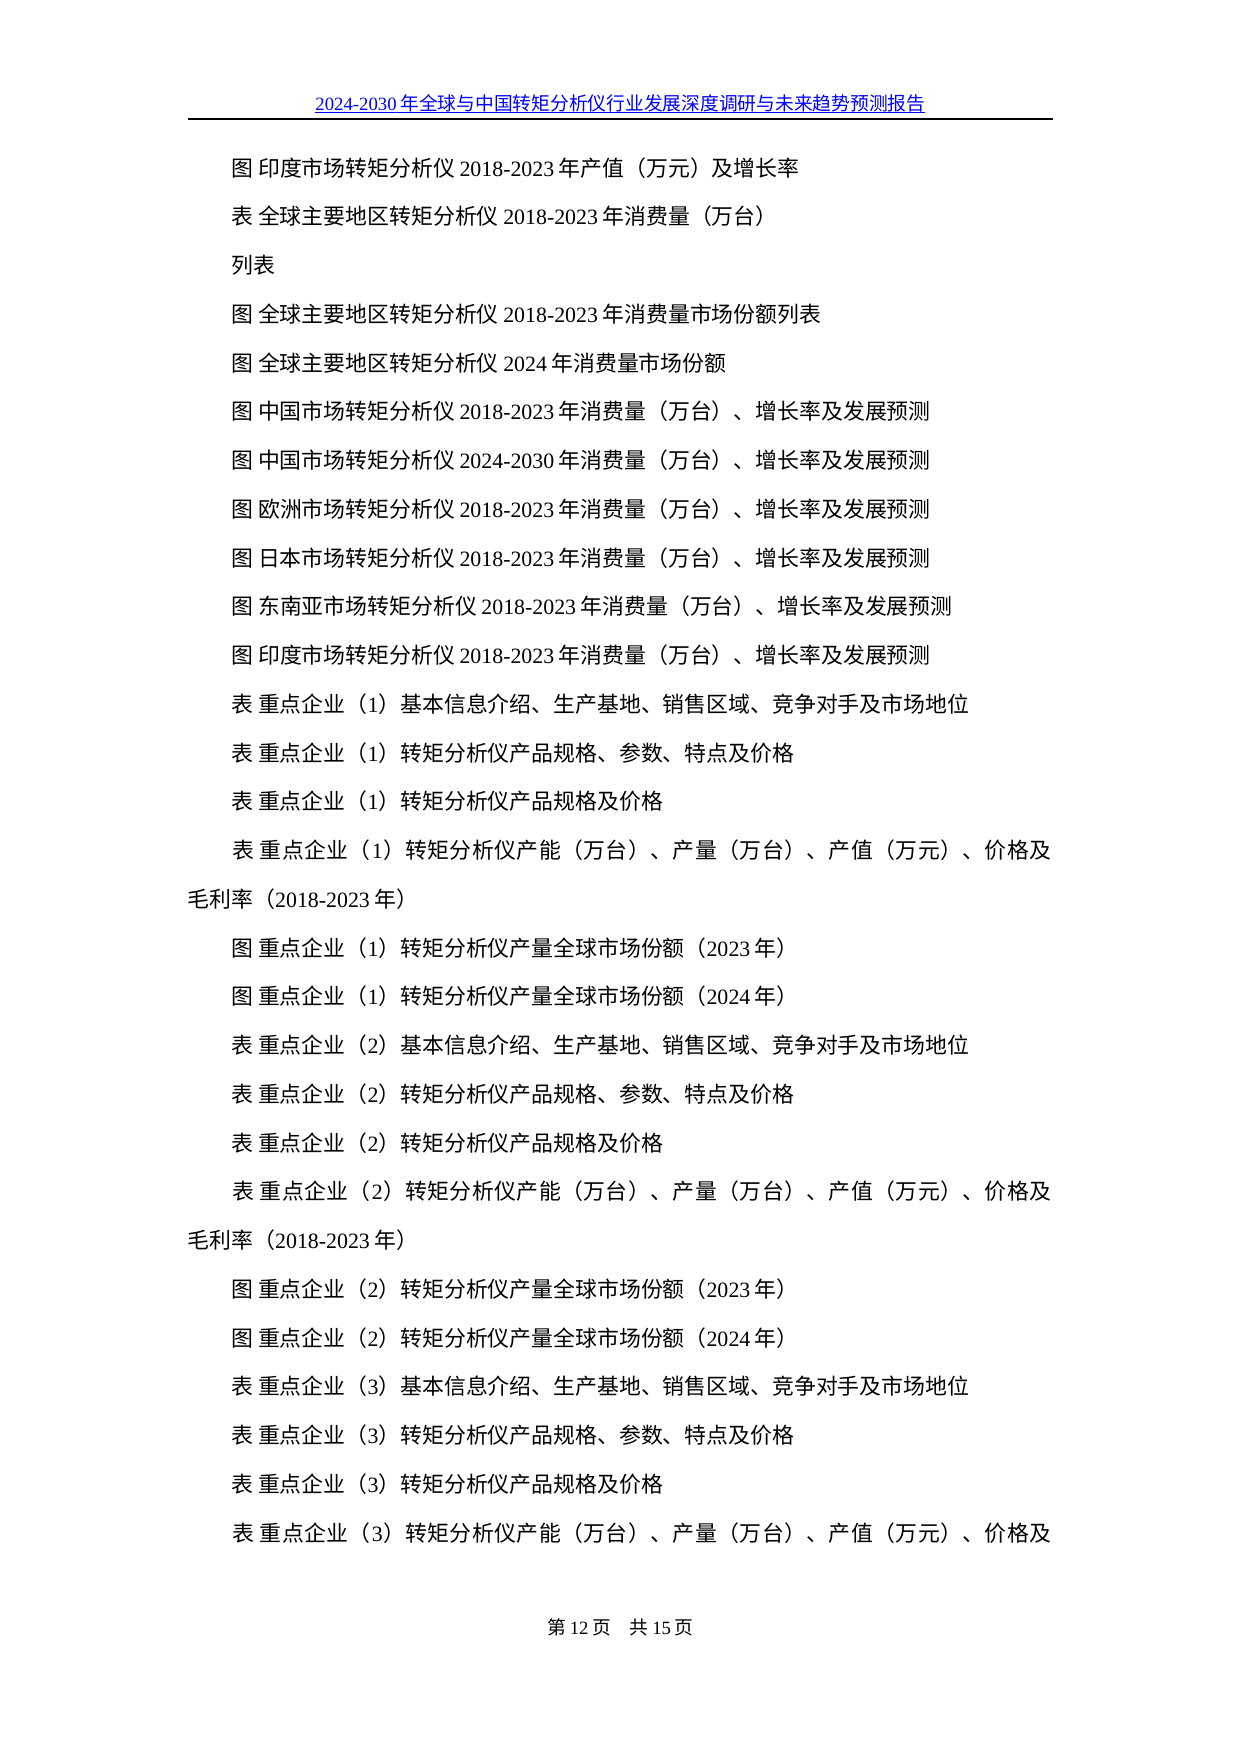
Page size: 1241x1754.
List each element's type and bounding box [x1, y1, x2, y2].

text [187, 150, 1053, 1548]
